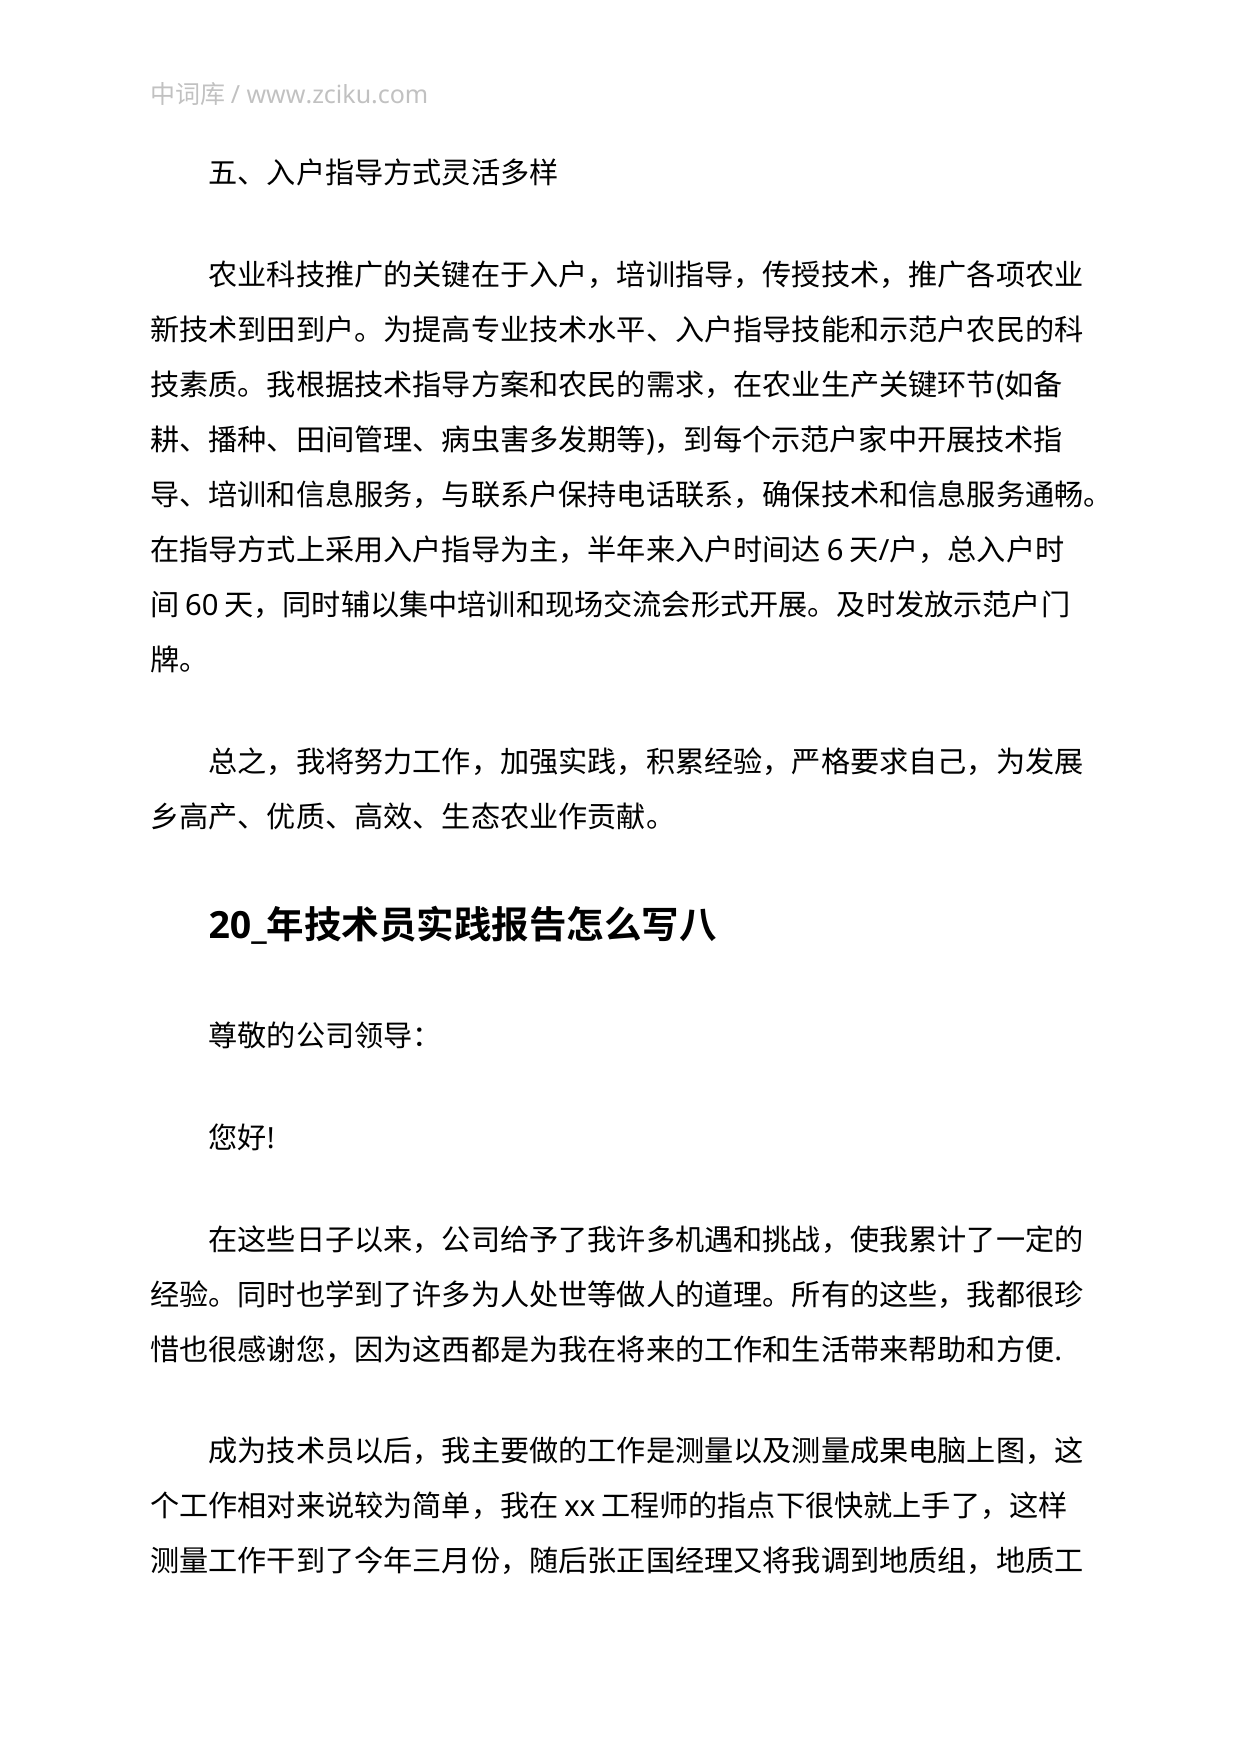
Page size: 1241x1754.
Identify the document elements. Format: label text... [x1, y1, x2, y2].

text 总之，我将努力工作，加强实践，积累经验，严格要求自己，为发展 乡高产、优质、高效、生态农业作贡献。 [150, 738, 1090, 835]
text 五、入户指导方式灵活多样 [150, 150, 1090, 192]
text 您好! [150, 1114, 1090, 1157]
text 20_年技术员实践报告怎么写八 [150, 895, 1090, 949]
text 尊敬的公司领导： [150, 1012, 1090, 1055]
text 农业科技推广的关键在于入户，培训指导，传授技术，推广各项农业新技术到田到户。为提高专业技术水平、入户指导技能和示范户农民的科技素质。我根据技术指导方案和农民的需求，在农业生产关键环节(如备耕、播种、田间管理、病虫害多发期等)，到每个示范户家中开展技术指导、培训和信息服务，与联系户保持电话联系，确保技术和信息服务通畅。在指导方式上采用入户指导为主，半年来入户时间达6天/户，总入户时间60天，同时辅以集中培训和现场交流会形式开展。及时发放示范户门牌。 [150, 252, 1090, 679]
text 在这些日子以来，公司给予了我许多机遇和挑战，使我累计了一定的经验。同时也学到了许多为人处世等做人的道理。所有的这些，我都很珍惜也很感谢您，因为这西都是为我在将来的工作和生活带来帮助和方便. [150, 1216, 1090, 1368]
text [150, 1428, 1090, 1580]
